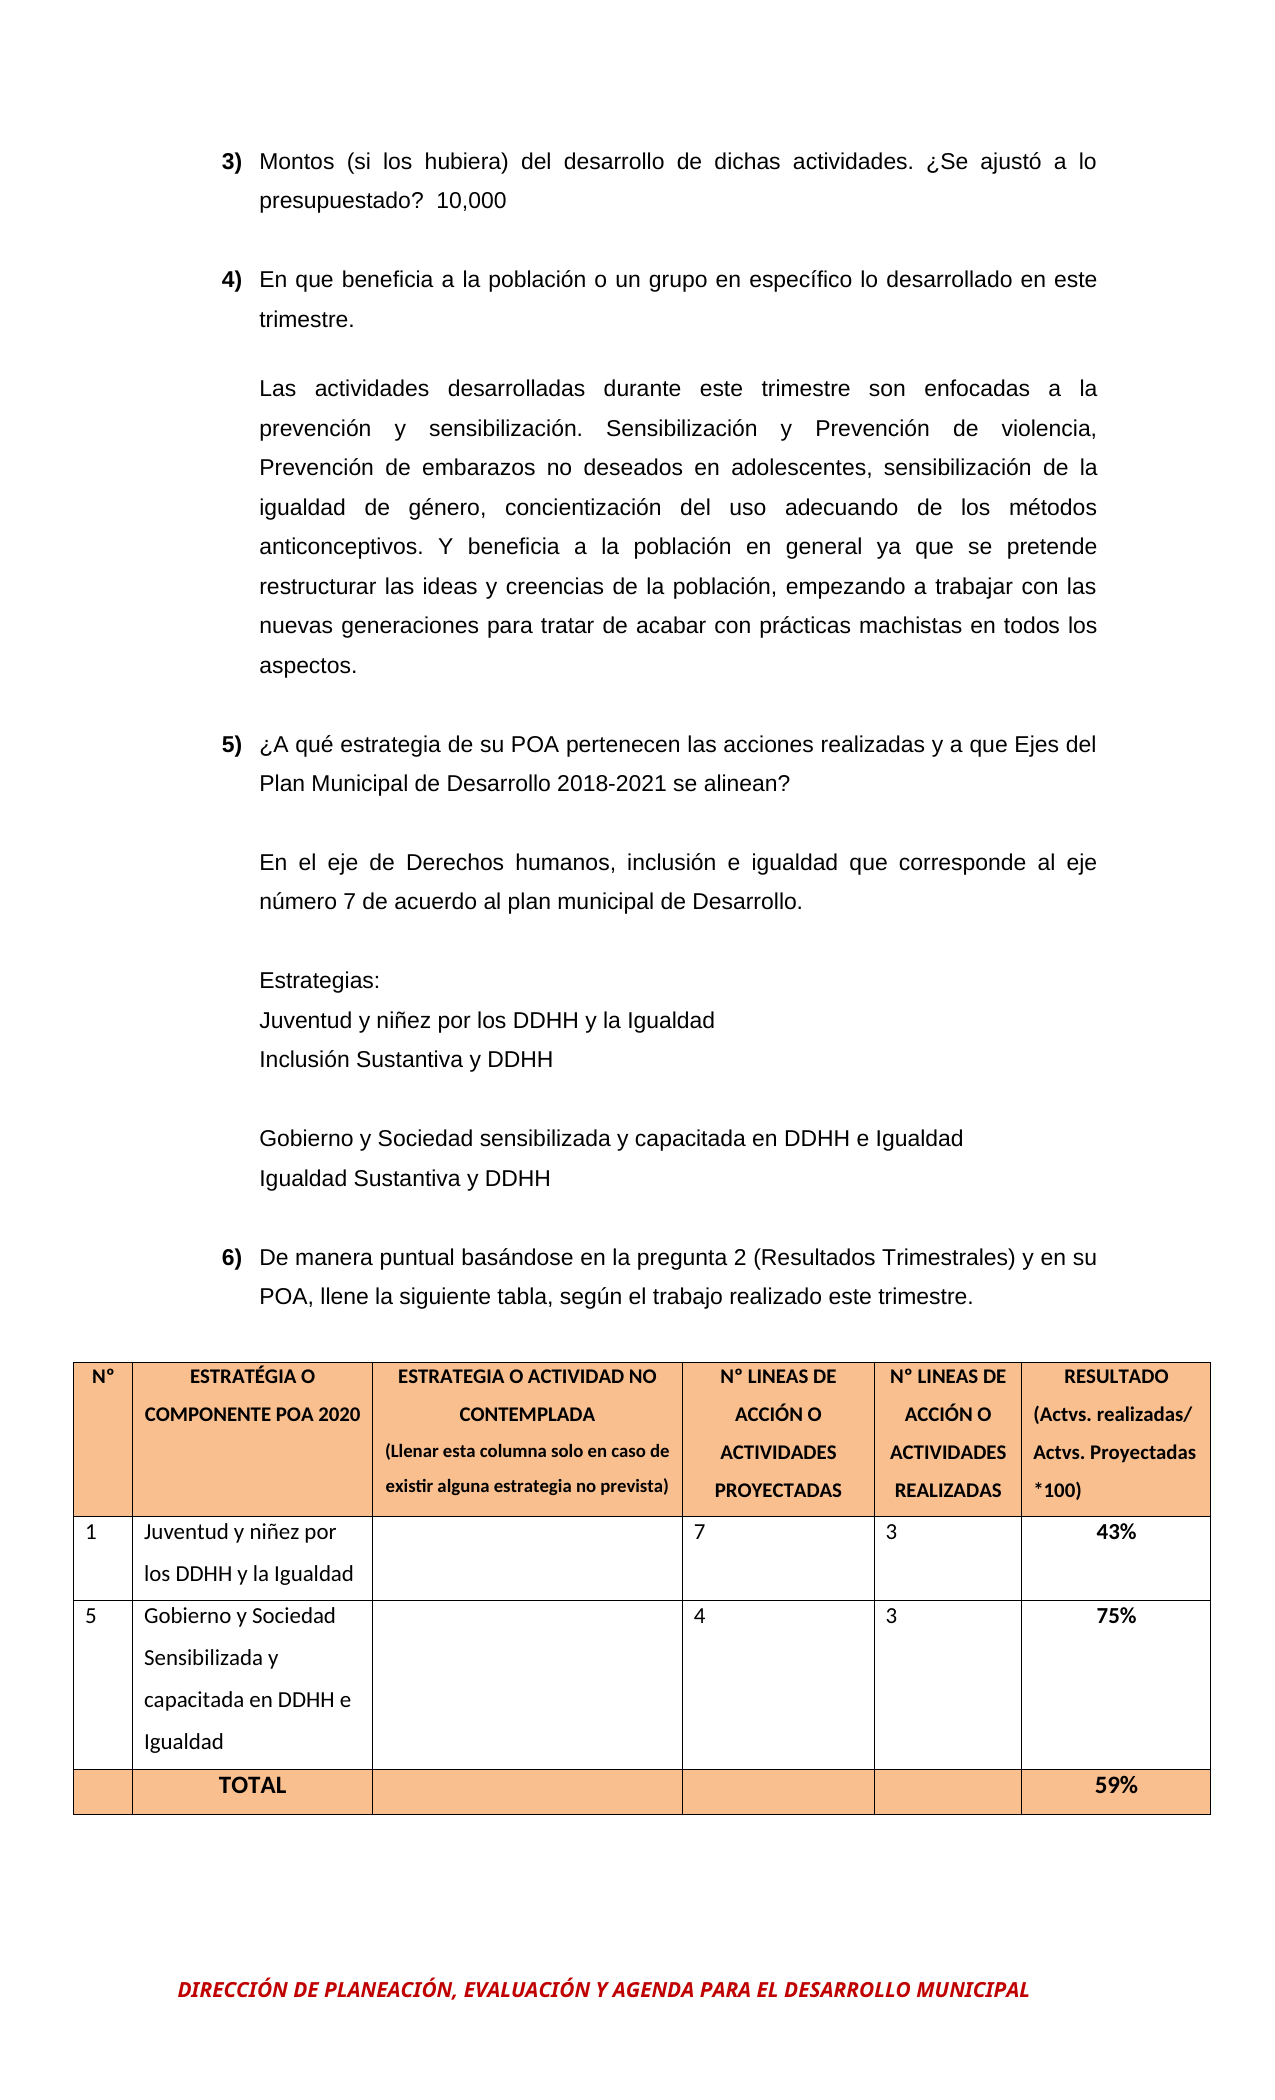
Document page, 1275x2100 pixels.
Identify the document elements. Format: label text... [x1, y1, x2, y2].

list Inclusión Sustantiva y DDHH [259, 1046, 1098, 1073]
table_cell Juventud y niñez por los DDHH y la Igualdad [133, 1517, 372, 1600]
table_cell Gobierno y Sociedad Sensibilizada y capacitada en DDHH e Igualdad [133, 1601, 372, 1768]
table_cell 59% [1022, 1770, 1210, 1814]
list ¿A qué estrategia de su POA pertenecen las acciones realizadas y a que Ejes del Plan Municipal de Desarrollo 2018-2021 se alinean? [222, 731, 1098, 796]
list Juventud y niñez por los DDHH y la Igualdad [259, 1007, 1098, 1033]
table_cell TOTAL [133, 1770, 372, 1814]
list Las actividades desarrolladas durante este trimestre son enfocadas a la prevención y sensibilización. Sensibilización y Prevención de violencia, Prevención de embarazos no deseados en adolescentes, sensibilización de la igualdad de género, concientización del uso adecuando de los métodos anticonceptivos. Y beneficia a la población en general ya que se pretende restructurar las ideas y creencias de la población, empezando a trabajar con las nuevas generaciones para tratar de acabar con prácticas machistas en todos los aspectos. [259, 375, 1098, 678]
list De manera puntual basándose en la pregunta 2 (Resultados Trimestrales) y en su POA, llene la siguiente tabla, según el trabajo realizado este trimestre. [222, 1244, 1098, 1310]
table_cell 75% [1022, 1601, 1210, 1768]
list Gobierno y Sociedad sensibilizada y capacitada en DDHH e Igualdad [259, 1125, 1098, 1152]
table_header ESTRATÉGIA O COMPONENTE POA 2020 [133, 1363, 372, 1516]
table_cell 3 [875, 1517, 1021, 1600]
table_cell [683, 1770, 874, 1814]
table_cell [373, 1517, 682, 1600]
list Igualdad Sustantiva y DDHH [259, 1165, 1098, 1191]
table_cell 7 [683, 1517, 874, 1600]
table_cell 5 [74, 1601, 132, 1768]
table_cell 43% [1022, 1517, 1210, 1600]
table_cell [373, 1601, 682, 1768]
list Estrategias: [259, 967, 1098, 994]
table_header Nº [74, 1363, 132, 1516]
table_header RESULTADO (Actvs. realizadas/ Actvs. Proyectadas *100) [1022, 1363, 1210, 1516]
table_cell 4 [683, 1601, 874, 1768]
list En el eje de Derechos humanos, inclusión e igualdad que corresponde al eje número 7 de acuerdo al plan municipal de Desarrollo. [259, 849, 1098, 915]
table_header Nº LINEAS DE ACCIÓN O ACTIVIDADES PROYECTADAS [683, 1363, 874, 1516]
list En que beneficia a la población o un grupo en específico lo desarrollado en este trimestre. [222, 266, 1098, 332]
table_cell [875, 1770, 1021, 1814]
table_cell 1 [74, 1517, 132, 1600]
table_cell [74, 1770, 132, 1814]
table_header Nº LINEAS DE ACCIÓN O ACTIVIDADES REALIZADAS [875, 1363, 1021, 1516]
table_cell [373, 1770, 682, 1814]
table_header ESTRATEGIA O ACTIVIDAD NO CONTEMPLADA (Llenar esta columna solo en caso de existir alguna estrategia no prevista) [373, 1363, 682, 1516]
table_cell 3 [875, 1601, 1021, 1768]
list Montos (si los hubiera) del desarrollo de dichas actividades. ¿Se ajustó a lo presupuestado? 10,000 [222, 148, 1098, 213]
